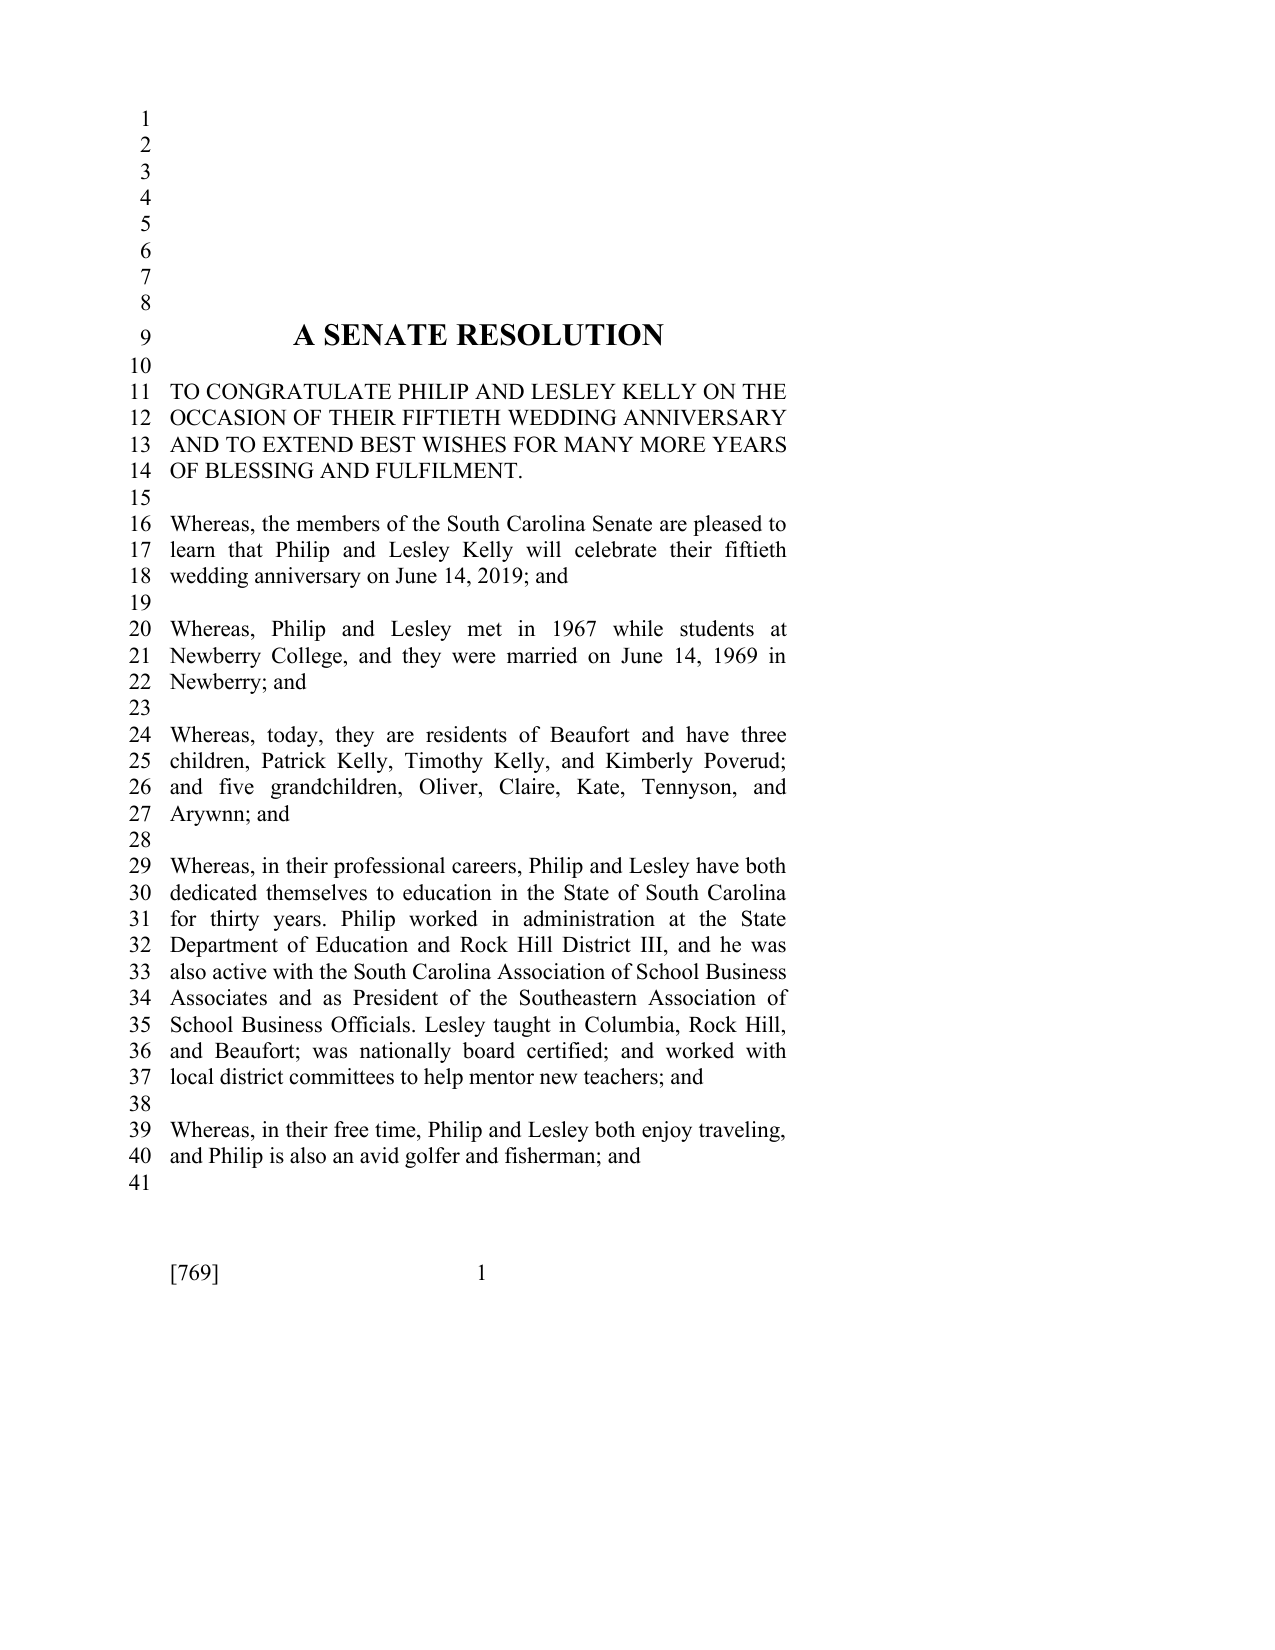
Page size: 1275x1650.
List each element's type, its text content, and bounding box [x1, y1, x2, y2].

text TO CONGRATULATE PHILIP AND LESLEY KELLY ON THE OCCASION OF THEIR FIFTIETH WEDDING ANNIVERSARY AND TO EXTEND BEST WISHES FOR MANY MORE YEARS OF BLESSING AND FULFILMENT. [169, 378, 787, 483]
text Whereas, the members of the South Carolina Senate are pleased to learn that Philip and Lesley Kelly will celebrate their fiftieth wedding anniversary on June 14, 2019; and [169, 510, 787, 589]
text Whereas, in their free time, Philip and Lesley both enjoy traveling, and Philip is also an avid golfer and fisherman; and [169, 1116, 787, 1169]
text A SENATE RESOLUTION [169, 316, 787, 352]
text Whereas, today, they are residents of Beaufort and have three children, Patrick Kelly, Timothy Kelly, and Kimberly Poverud; and five grandchildren, Oliver, Claire, Kate, Tennyson, and Arywnn; and [169, 721, 787, 826]
text Whereas, Philip and Lesley met in 1967 while students at Newberry College, and they were married on June 14, 1969 in Newberry; and [169, 615, 787, 694]
text Whereas, in their professional careers, Philip and Lesley have both dedicated themselves to education in the State of South Carolina for thirty years. Philip worked in administration at the State Department of Education and Rock Hill District III, and he was also active with the South Carolina Association of School Business Associates and as President of the Southeastern Association of School Business Officials. Lesley taught in Columbia, Rock Hill, and Beaufort; was nationally board certified; and worked with local district committees to help mentor new teachers; and [169, 852, 787, 1090]
